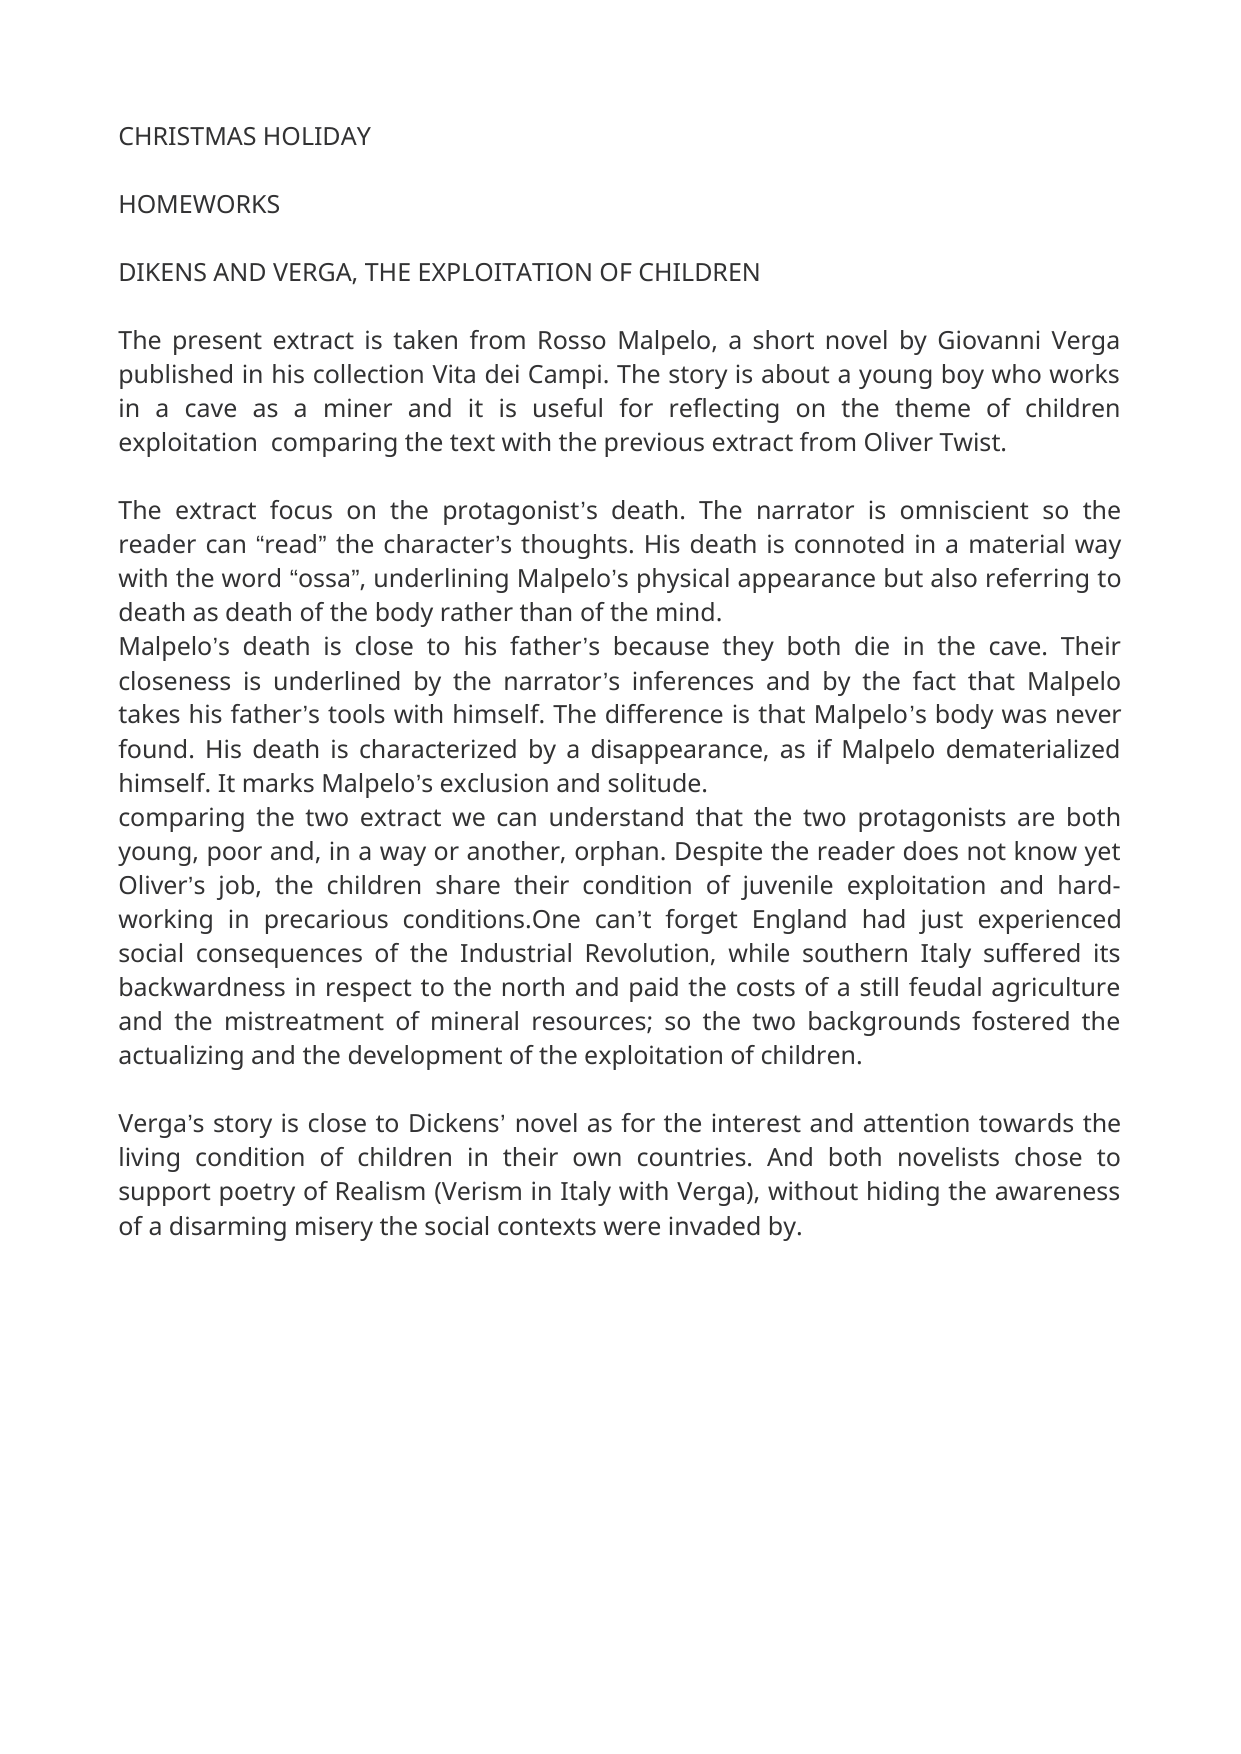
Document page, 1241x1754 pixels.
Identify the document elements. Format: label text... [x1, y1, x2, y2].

text Malpelo’s death is close to his father’s because they both die in the cave. Their closeness is underlined by the narrator’s inferences and by the fact that Malpelo takes his father’s tools with himself. The difference is that Malpelo’s body was never found. His death is characterized by a disappearance, as if Malpelo dematerialized himself. It marks Malpelo’s exclusion and solitude. [118, 629, 1122, 799]
text CHRISTMAS HOLIDAY [118, 118, 1122, 152]
text comparing the two extract we can understand that the two protagonists are both young, poor and, in a way or another, orphan. Despite the reader does not know yet Oliver’s job, the children share their condition of juvenile exploitation and hard-working in precarious conditions.One can’t forget England had just experienced social consequences of the Industrial Revolution, while southern Italy suffered its backwardness in respect to the north and paid the costs of a still feudal agriculture and the mistreatment of mineral resources; so the two backgrounds fostered the actualizing and the development of the exploitation of children. [118, 799, 1122, 1072]
text DIKENS AND VERGA, THE EXPLOITATION OF CHILDREN [118, 254, 1122, 288]
text Verga’s story is close to Dickens’ novel as for the interest and attention towards the living condition of children in their own countries. And both novelists chose to support poetry of Realism (Verism in Italy with Verga), without hiding the awareness of a disarming misery the social contexts were invaded by. [118, 1106, 1122, 1242]
text HOMEWORKS [118, 186, 1122, 220]
text The present extract is taken from Rosso Malpelo, a short novel by Giovanni Verga published in his collection Vita dei Campi. The story is about a young boy who works in a cave as a miner and it is useful for reflecting on the theme of children exploitation comparing the text with the previous extract from Oliver Twist. [118, 322, 1122, 459]
text The extract focus on the protagonist’s death. The narrator is omniscient so the reader can “read” the character’s thoughts. His death is connoted in a material way with the word “ossa”, underlining Malpelo’s physical appearance but also referring to death as death of the body rather than of the mind. [118, 493, 1122, 629]
